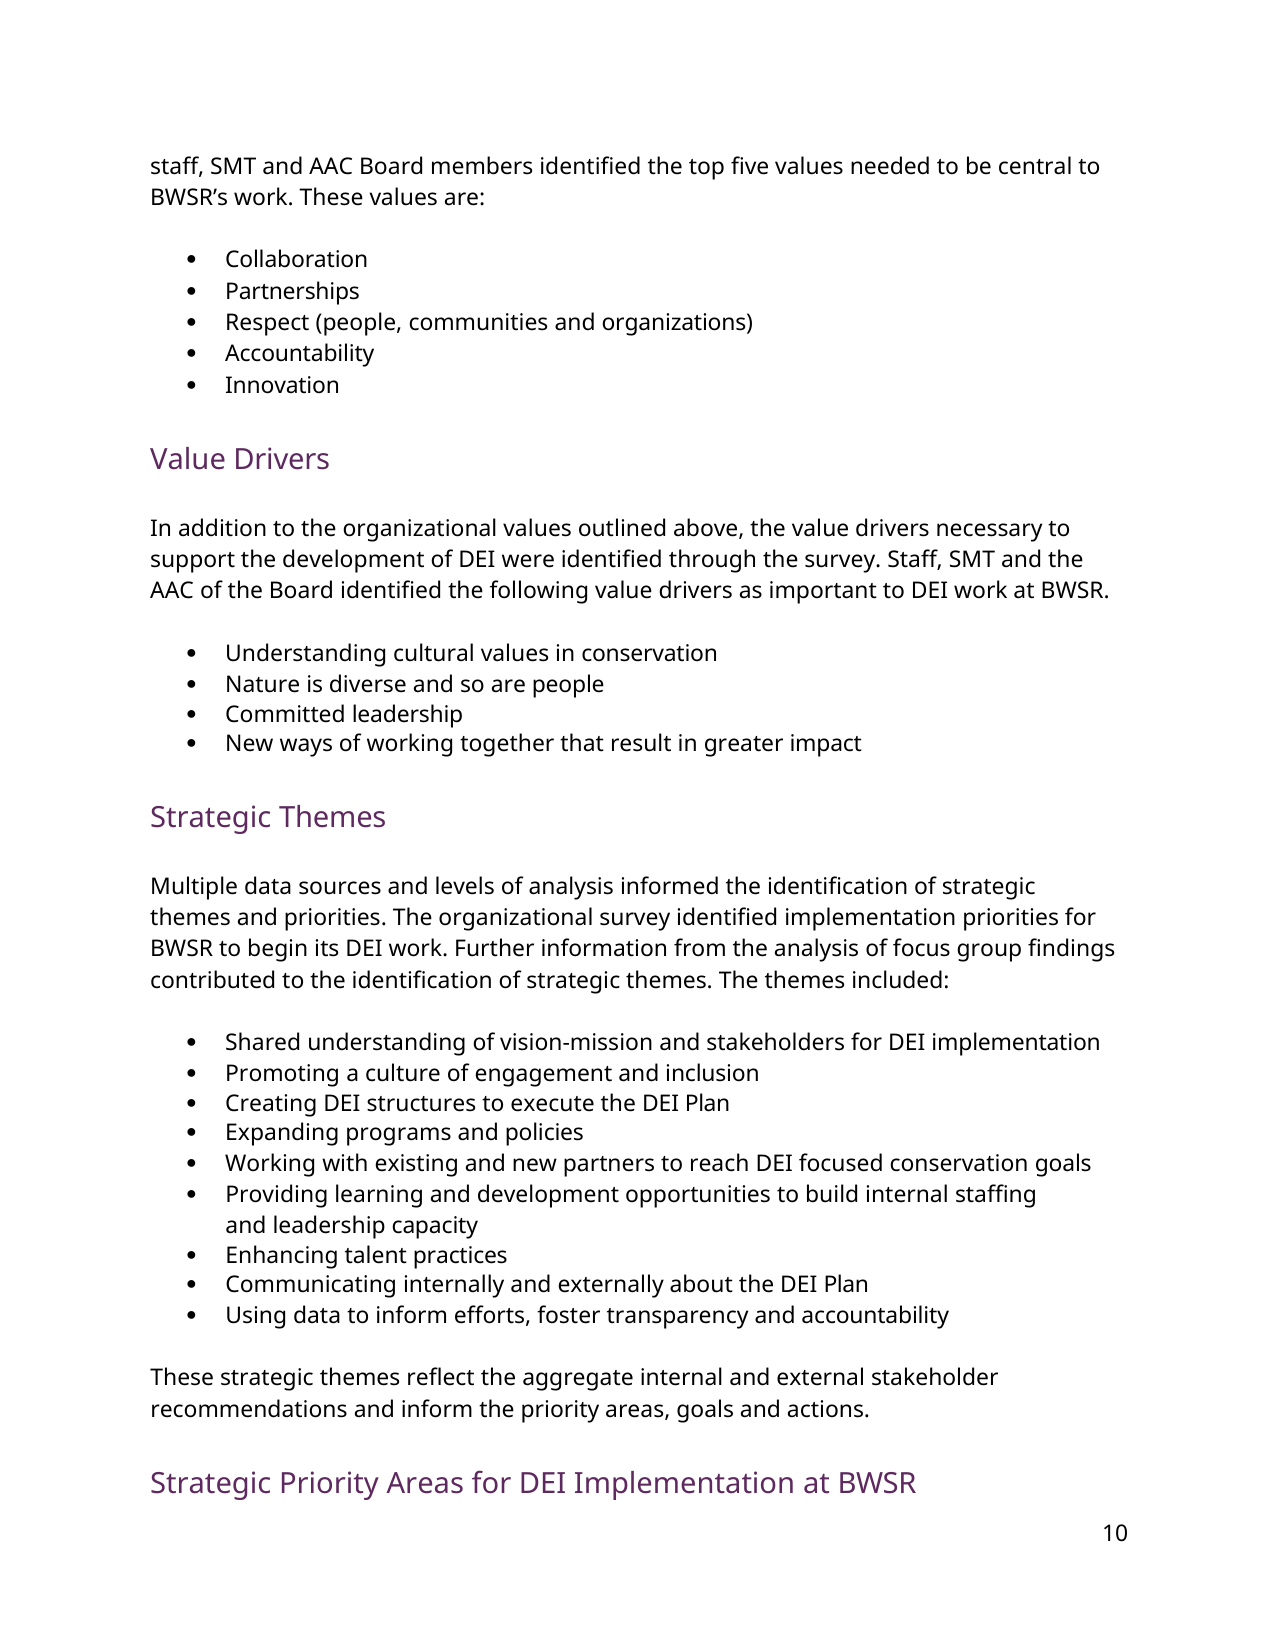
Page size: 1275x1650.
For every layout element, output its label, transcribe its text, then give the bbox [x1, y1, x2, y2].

list Working with existing and new partners to reach DEI focused conservation goals [187, 1147, 1217, 1178]
list Innovation [187, 368, 1217, 400]
list Promoting a culture of engagement and inclusion [187, 1057, 1217, 1088]
text Multiple data sources and levels of analysis informed the identification of strategic themes and priorities. The organizational survey identified implementation priorities for BWSR to begin its DEI work. Further information from the analysis of focus group findings contributed to the identification of strategic themes. The themes included: [150, 870, 1119, 995]
list Providing learning and development opportunities to build internal staffing and leadership capacity [187, 1178, 1056, 1241]
list Shared understanding of vision-mission and stakeholders for DEI implementation [187, 1026, 1217, 1057]
text In addition to the organizational values outlined above, the value drivers necessary to support the development of DEI were identified through the survey. Staff, SMT and the AAC of the Board identified the following value drivers as important to DEI work at BWSR. [150, 512, 1118, 606]
list Nature is diverse and so are people [187, 668, 1217, 699]
list Enhancing talent practices [187, 1241, 1217, 1269]
subtitle Strategic Themes [150, 797, 1217, 836]
list New ways of working together that result in greater impact [187, 728, 1217, 757]
text staff, SMT and AAC Board members identified the top five values needed to be central to BWSR’s work. These values are: [150, 150, 1119, 212]
text These strategic themes reflect the aggregate internal and external stakeholder recommendations and inform the priority areas, goals and actions. [150, 1361, 1119, 1424]
list Accountability [187, 337, 1217, 368]
list Committed leadership [187, 699, 1217, 728]
list Collaboration [187, 243, 1217, 274]
list Creating DEI structures to execute the DEI Plan [187, 1088, 1217, 1118]
list Expanding programs and policies [187, 1118, 1217, 1147]
list Communicating internally and externally about the DEI Plan [187, 1269, 1217, 1299]
subtitle Strategic Priority Areas for DEI Implementation at BWSR [150, 1463, 1217, 1502]
subtitle Value Drivers [150, 439, 1217, 478]
list Understanding cultural values in conservation [187, 637, 1217, 668]
list Respect (people, communities and organizations) [187, 306, 1217, 337]
list Using data to inform efforts, foster transparency and accountability [187, 1299, 1217, 1330]
list Partnerships [187, 274, 1217, 306]
